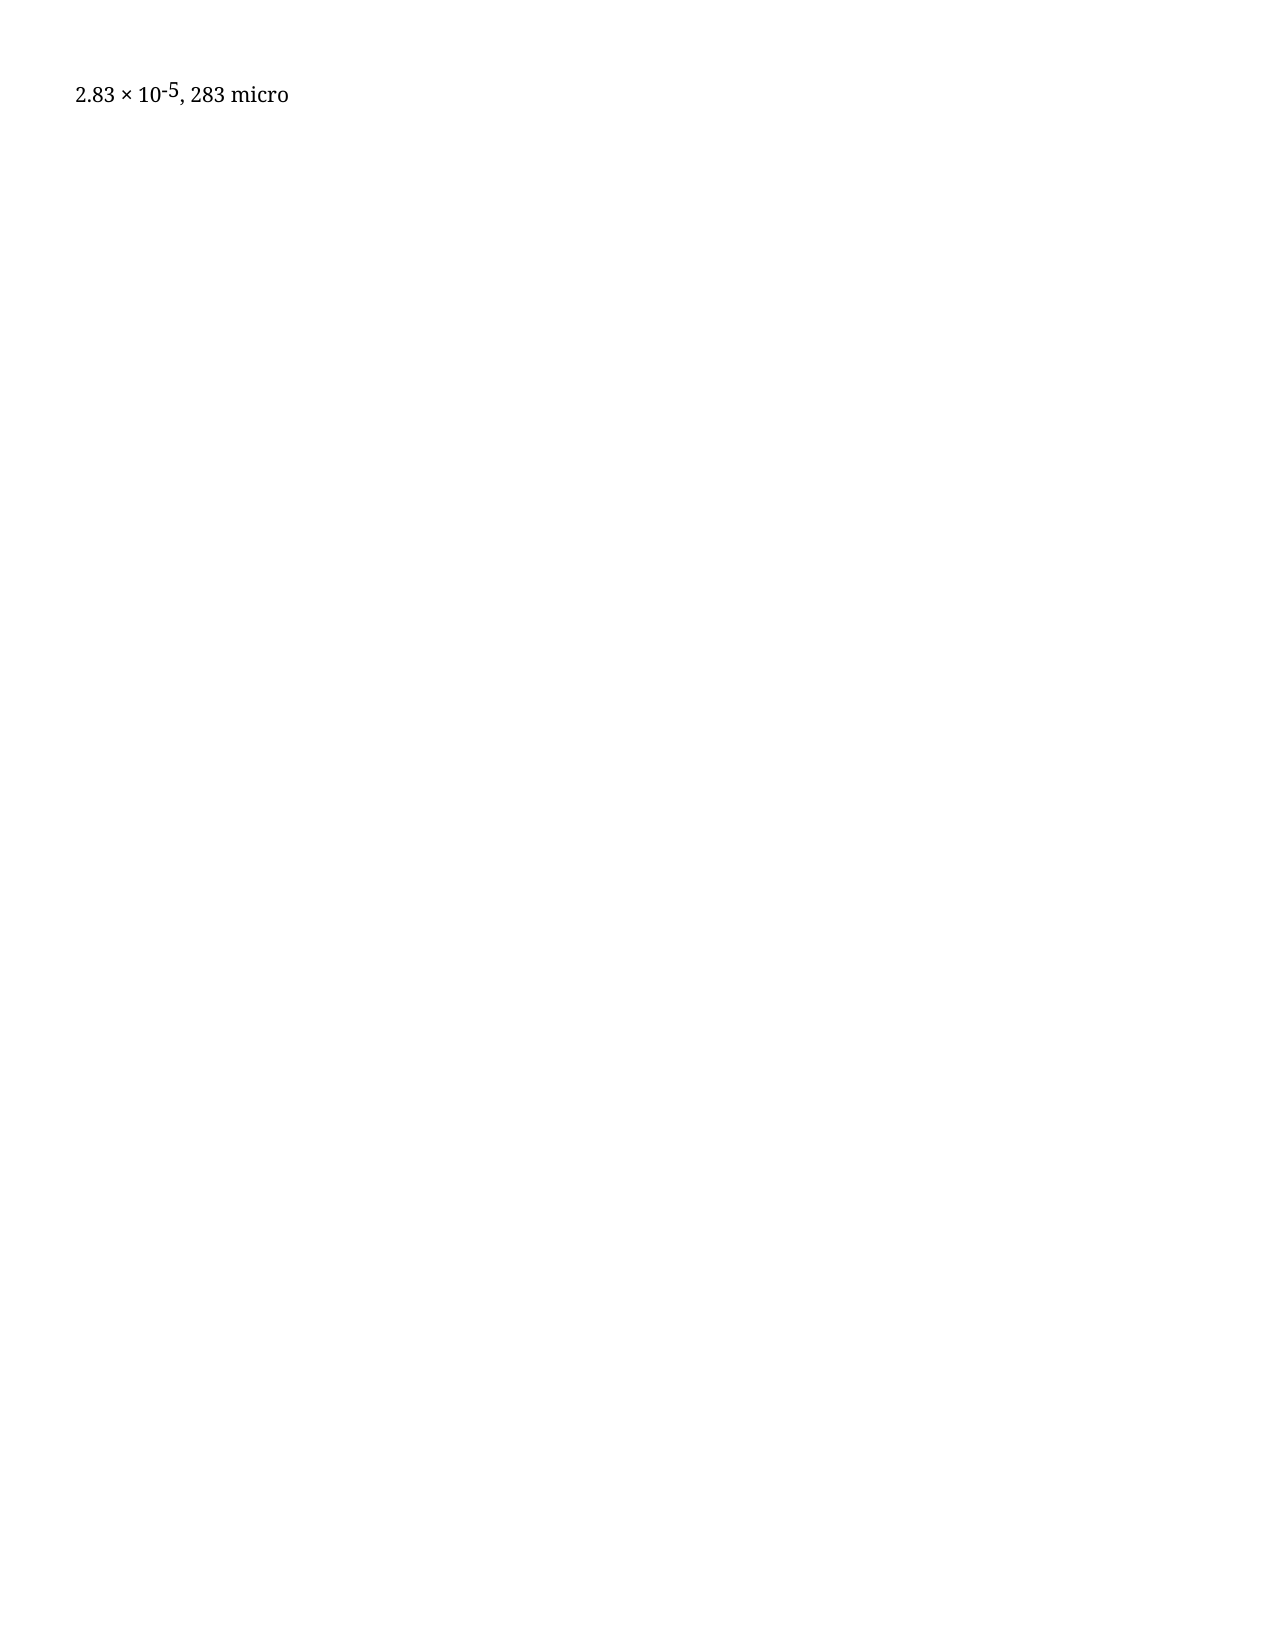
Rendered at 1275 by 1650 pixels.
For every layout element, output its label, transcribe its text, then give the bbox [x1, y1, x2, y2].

text 2.83 × 10-5, 283 micro [75, 75, 1200, 109]
